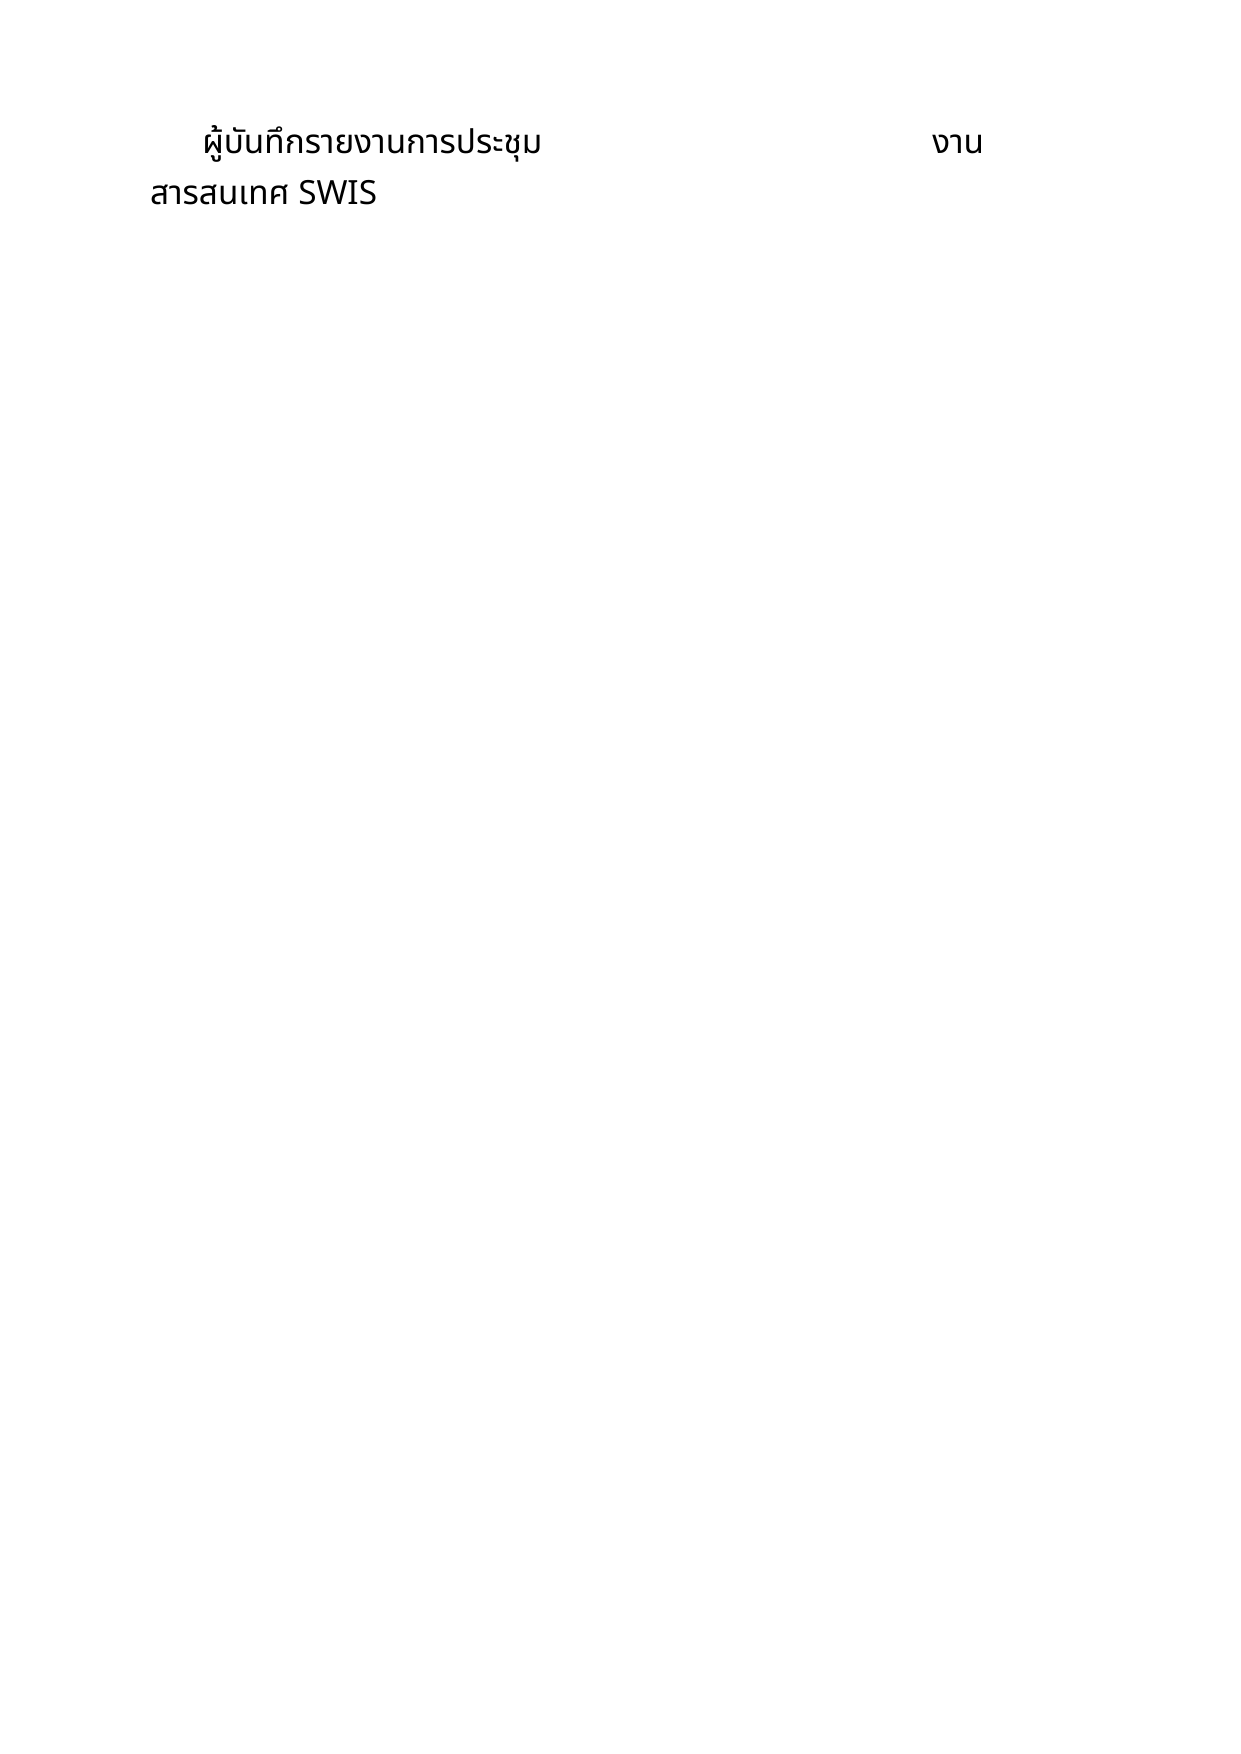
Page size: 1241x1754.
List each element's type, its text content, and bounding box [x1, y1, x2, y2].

text ผู้บันทึกรายงานการประชุม งานสารสนเทศ SWIS [150, 118, 1090, 247]
